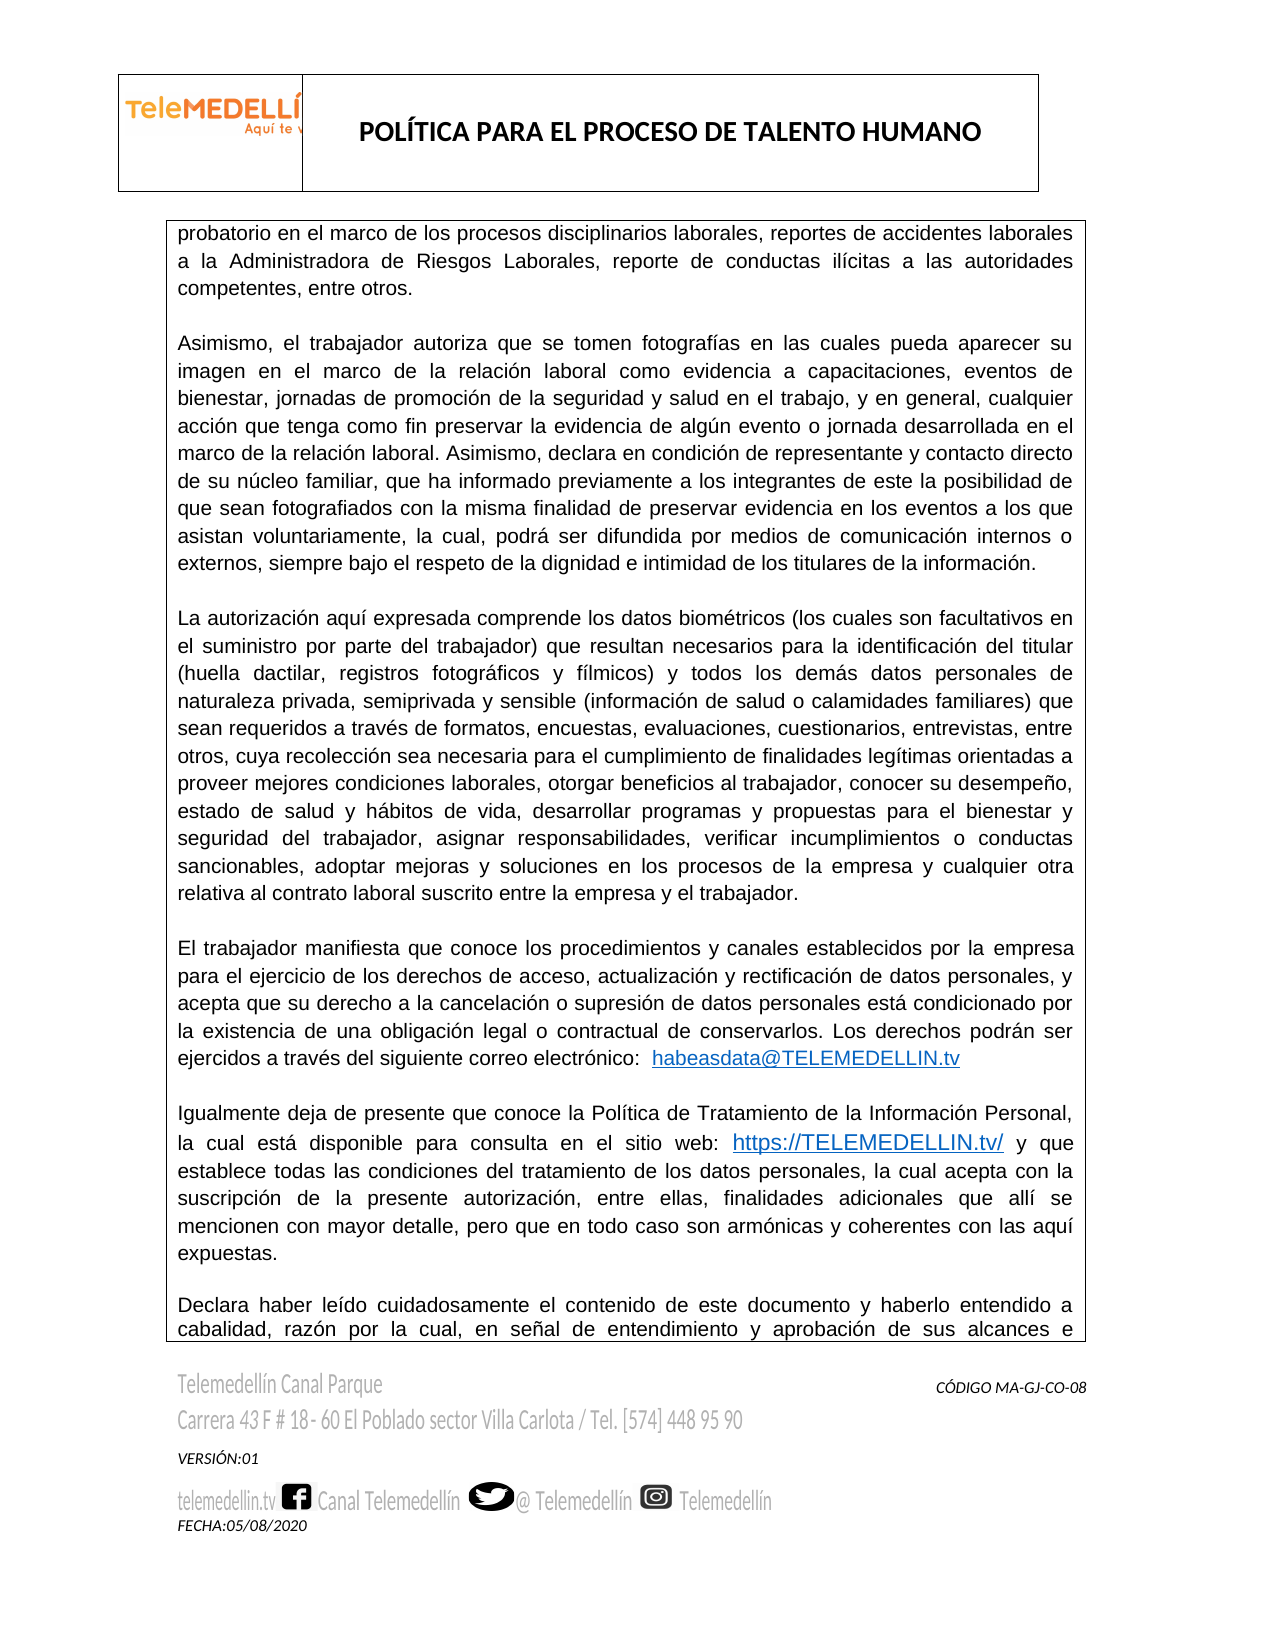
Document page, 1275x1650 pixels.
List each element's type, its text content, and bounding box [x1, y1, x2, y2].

picture [125, 92, 303, 136]
picture [468, 1482, 515, 1511]
picture [275, 1482, 318, 1511]
picture [632, 1483, 680, 1511]
